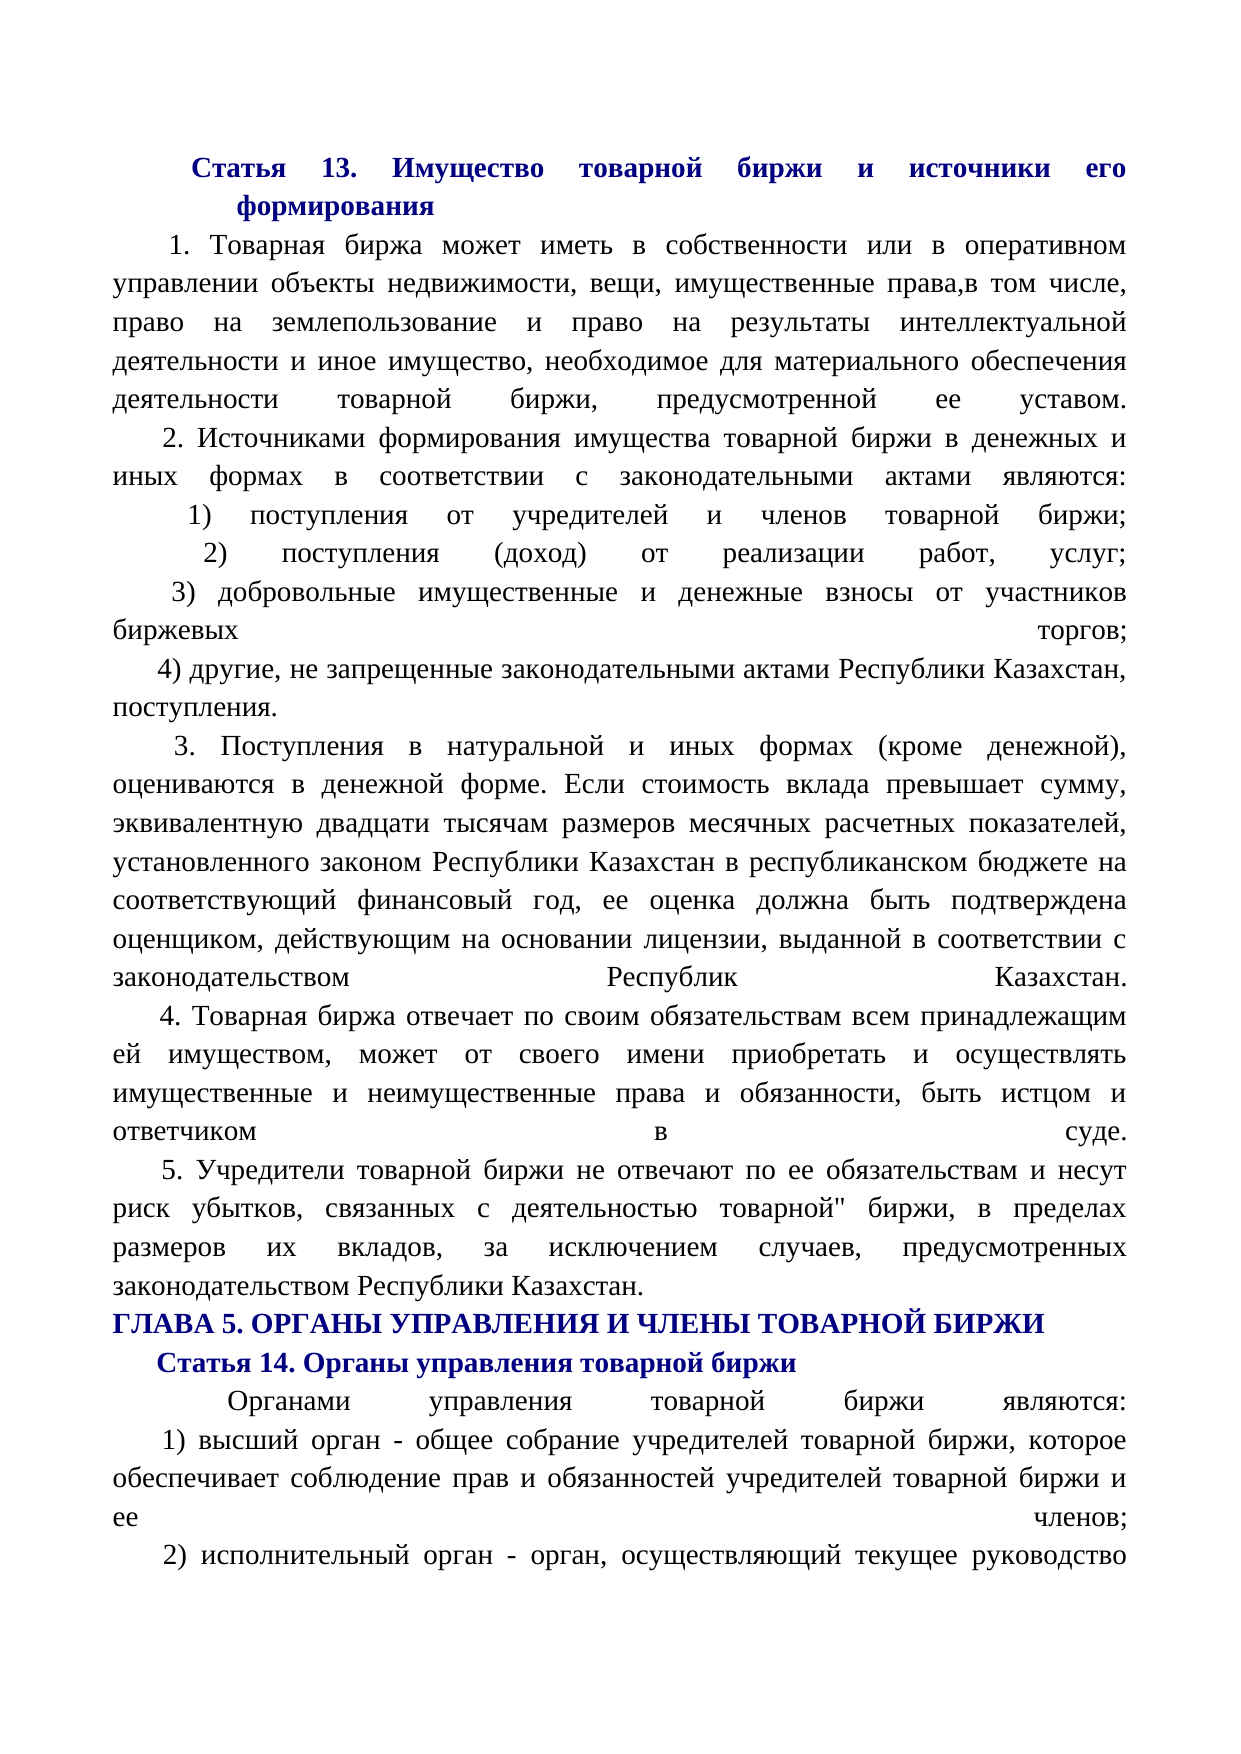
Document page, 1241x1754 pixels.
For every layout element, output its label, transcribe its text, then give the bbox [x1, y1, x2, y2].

text ГЛАВА 5. ОРГАНЫ УПРАВЛЕНИЯ И ЧЛЕНЫ ТОВАРНОЙ БИРЖИ [112, 1306, 1128, 1340]
text Статья 13. Имущество товарной биржи и источники его формирования [112, 150, 1128, 222]
text 1. Товарная биржа может иметь в собственности или в оперативном управлении объекты недвижимости, вещи, имущественные права,в том числе, право на землепользование и право на результаты интеллектуальной деятельности и иное имущество, необходимое для материального обеспечения деятельности товарной биржи, предусмотренной ее уставом. 2. Источниками формирования имущества товарной биржи в денежных и иных формах в соответствии с законодательными актами являются: 1) поступления от учредителей и членов товарной биржи; 2) поступления (доход) от реализации работ, услуг; 3) добровольные имущественные и денежные взносы от участников биржевых торгов; 4) другие, не запрещенные законодательными актами Республики Казахстан, поступления. 3. Поступления в натуральной и иных формах (кроме денежной), оцениваются в денежной форме. Если стоимость вклада превышает сумму, эквивалентную двадцати тысячам размеров месячных расчетных показателей, установленного законом Республики Казахстан в республиканском бюджете на соответствующий финансовый год, ее оценка должна быть подтверждена оценщиком, действующим на основании лицензии, выданной в соответствии с законодательством Республик Казахстан. 4. Товарная биржа отвечает по своим обязательствам всем принадлежащим ей имуществом, может от своего имени приобретать и осуществлять имущественные и неимущественные права и обязанности, быть истцом и ответчиком в суде. 5. Учредители товарной биржи не отвечают по ее обязательствам и несут риск убытков, связанных с деятельностью товарной" биржи, в пределах размеров их вкладов, за исключением случаев, предусмотренных законодательством Республики Казахстан. [112, 227, 1128, 1301]
text Статья 14. Органы управления товарной биржи [112, 1345, 1128, 1378]
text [112, 1383, 1128, 1571]
